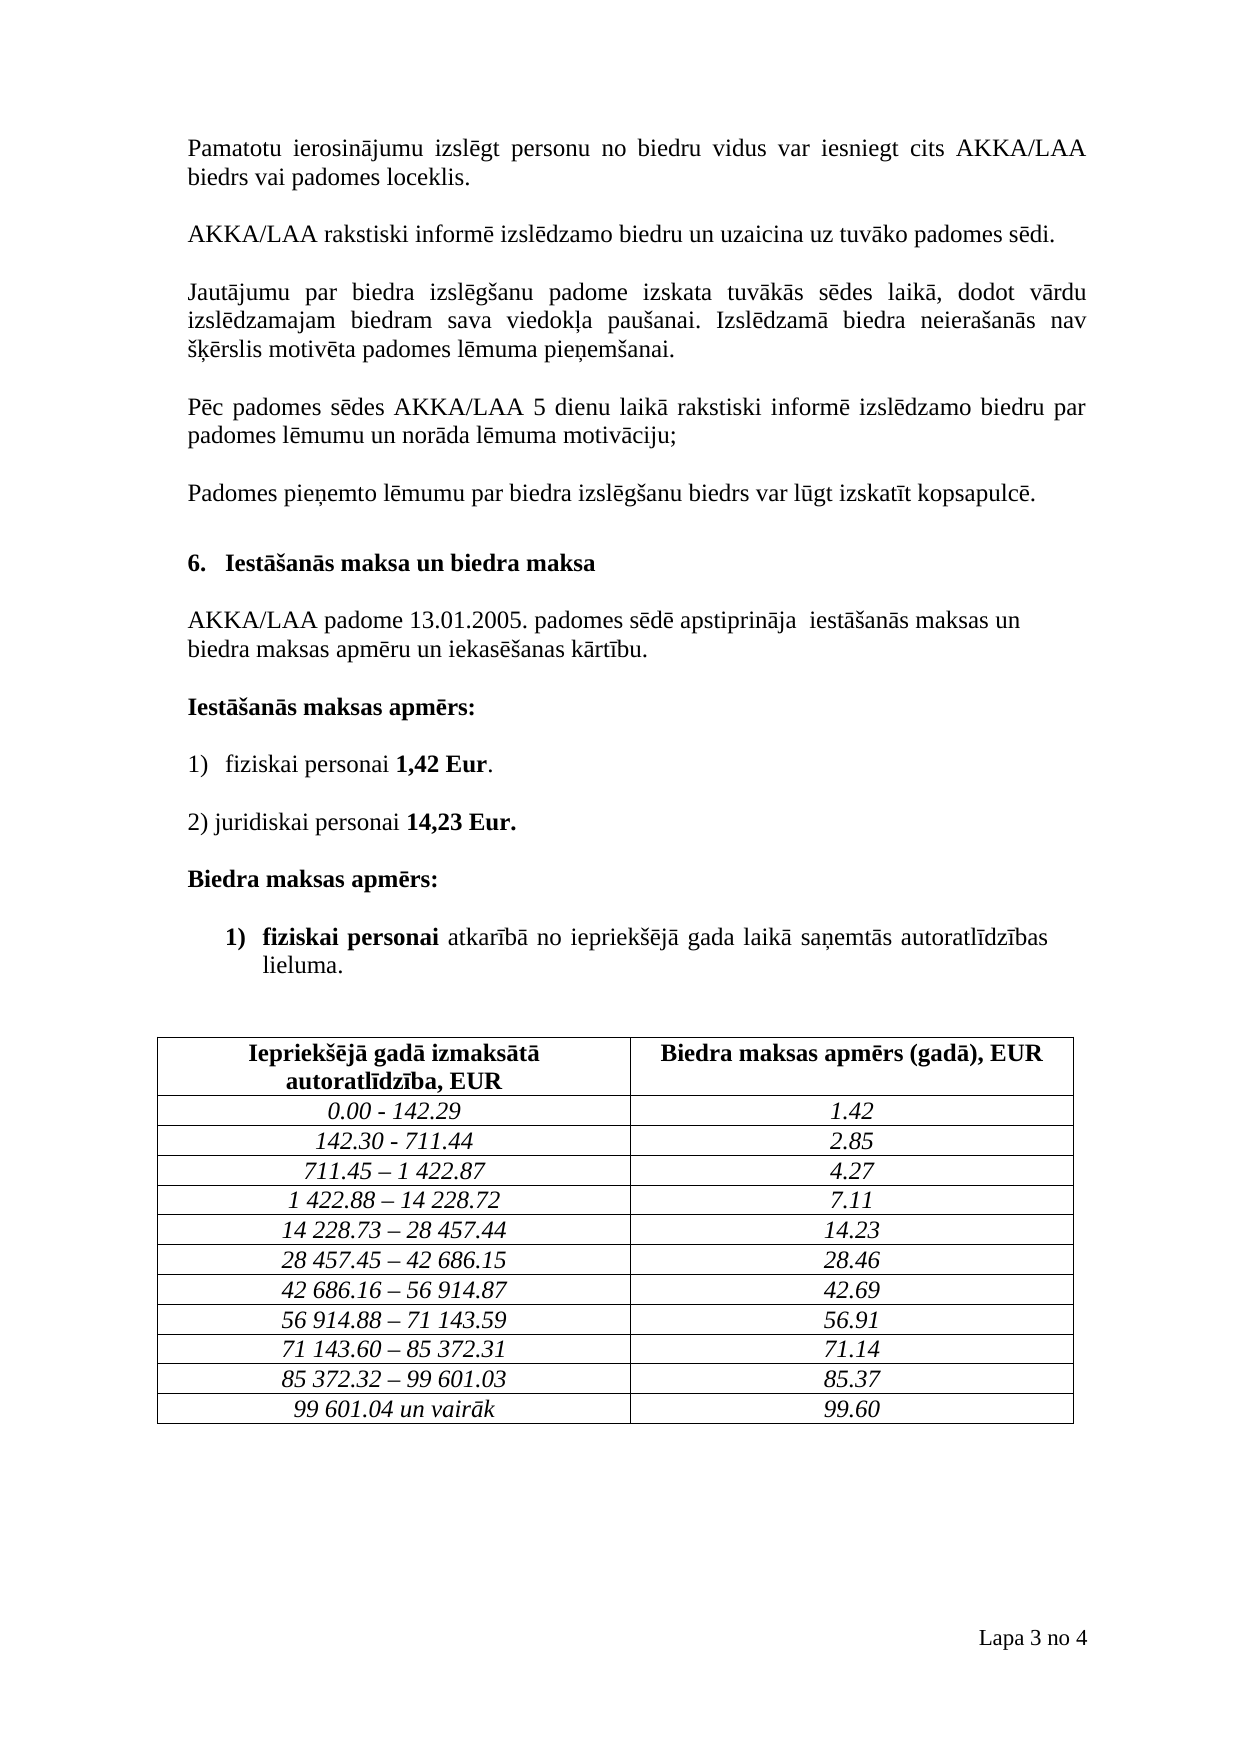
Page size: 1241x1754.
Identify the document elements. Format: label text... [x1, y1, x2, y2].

table_cell 99.60 [631, 1394, 1073, 1423]
table_cell 85 372.32 – 99 601.03 [158, 1364, 630, 1393]
table_cell 1.42 [631, 1096, 1073, 1125]
text Iestāšanās maksas apmērs: [187, 692, 1048, 720]
table_cell 0.00 - 142.29 [158, 1096, 630, 1125]
table_cell 85.37 [631, 1364, 1073, 1393]
text Pamatotu ierosinājumu izslēgt personu no biedru vidus var iesniegt cits AKKA/LAA biedrs vai padomes loceklis. [187, 133, 1087, 190]
text AKKA/LAA padome 13.01.2005. padomes sēdē apstiprināja iestāšanās maksas un biedra maksas apmēru un iekasēšanas kārtību. [187, 605, 1087, 663]
table_cell 1 422.88 – 14 228.72 [158, 1186, 630, 1214]
text 2) juridiskai personai 14,23 Eur. [187, 807, 1048, 835]
table_cell 28.46 [631, 1245, 1073, 1274]
table_cell 7.11 [631, 1186, 1073, 1214]
table_cell 56.91 [631, 1305, 1073, 1333]
table_header Biedra maksas apmērs (gadā), EUR [631, 1038, 1073, 1095]
table_cell 28 457.45 – 42 686.15 [158, 1245, 630, 1274]
table_cell 42.69 [631, 1275, 1073, 1304]
list fiziskai personai atkarībā no iepriekšējā gada laikā saņemtās autoratlīdzības lieluma. [225, 922, 1048, 979]
table_cell 4.27 [631, 1156, 1073, 1184]
table_cell 71.14 [631, 1335, 1073, 1363]
list fiziskai personai 1,42 Eur. [187, 749, 1048, 778]
table_cell 14 228.73 – 28 457.44 [158, 1215, 630, 1244]
text AKKA/LAA rakstiski informē izslēdzamo biedru un uzaicina uz tuvāko padomes sēdi. [187, 219, 1087, 248]
text Jautājumu par biedra izslēgšanu padome izskata tuvākās sēdes laikā, dodot vārdu izslēdzamajam biedram sava viedokļa paušanai. Izslēdzamā biedra neierašanās nav šķērslis motivēta padomes lēmuma pieņemšanai. [187, 277, 1087, 363]
table_cell 2.85 [631, 1126, 1073, 1155]
text Pēc padomes sēdes AKKA/LAA 5 dienu laikā rakstiski informē izslēdzamo biedru par padomes lēmumu un norāda lēmuma motivāciju; [187, 392, 1087, 449]
table_header Iepriekšējā gadā izmaksātā autoratlīdzība, EUR [158, 1038, 630, 1095]
table_cell 14.23 [631, 1215, 1073, 1244]
table_cell 56 914.88 – 71 143.59 [158, 1305, 630, 1333]
table_cell 142.30 - 711.44 [158, 1126, 630, 1155]
text Padomes pieņemto lēmumu par biedra izslēgšanu biedrs var lūgt izskatīt kopsapulcē. [187, 478, 1087, 507]
table_cell 711.45 – 1 422.87 [158, 1156, 630, 1184]
table_cell 99 601.04 un vairāk [158, 1394, 630, 1423]
table_cell 42 686.16 – 56 914.87 [158, 1275, 630, 1304]
subtitle Iestāšanās maksa un biedra maksa [187, 548, 1087, 577]
text Biedra maksas apmērs: [187, 864, 1048, 893]
table_cell 71 143.60 – 85 372.31 [158, 1335, 630, 1363]
